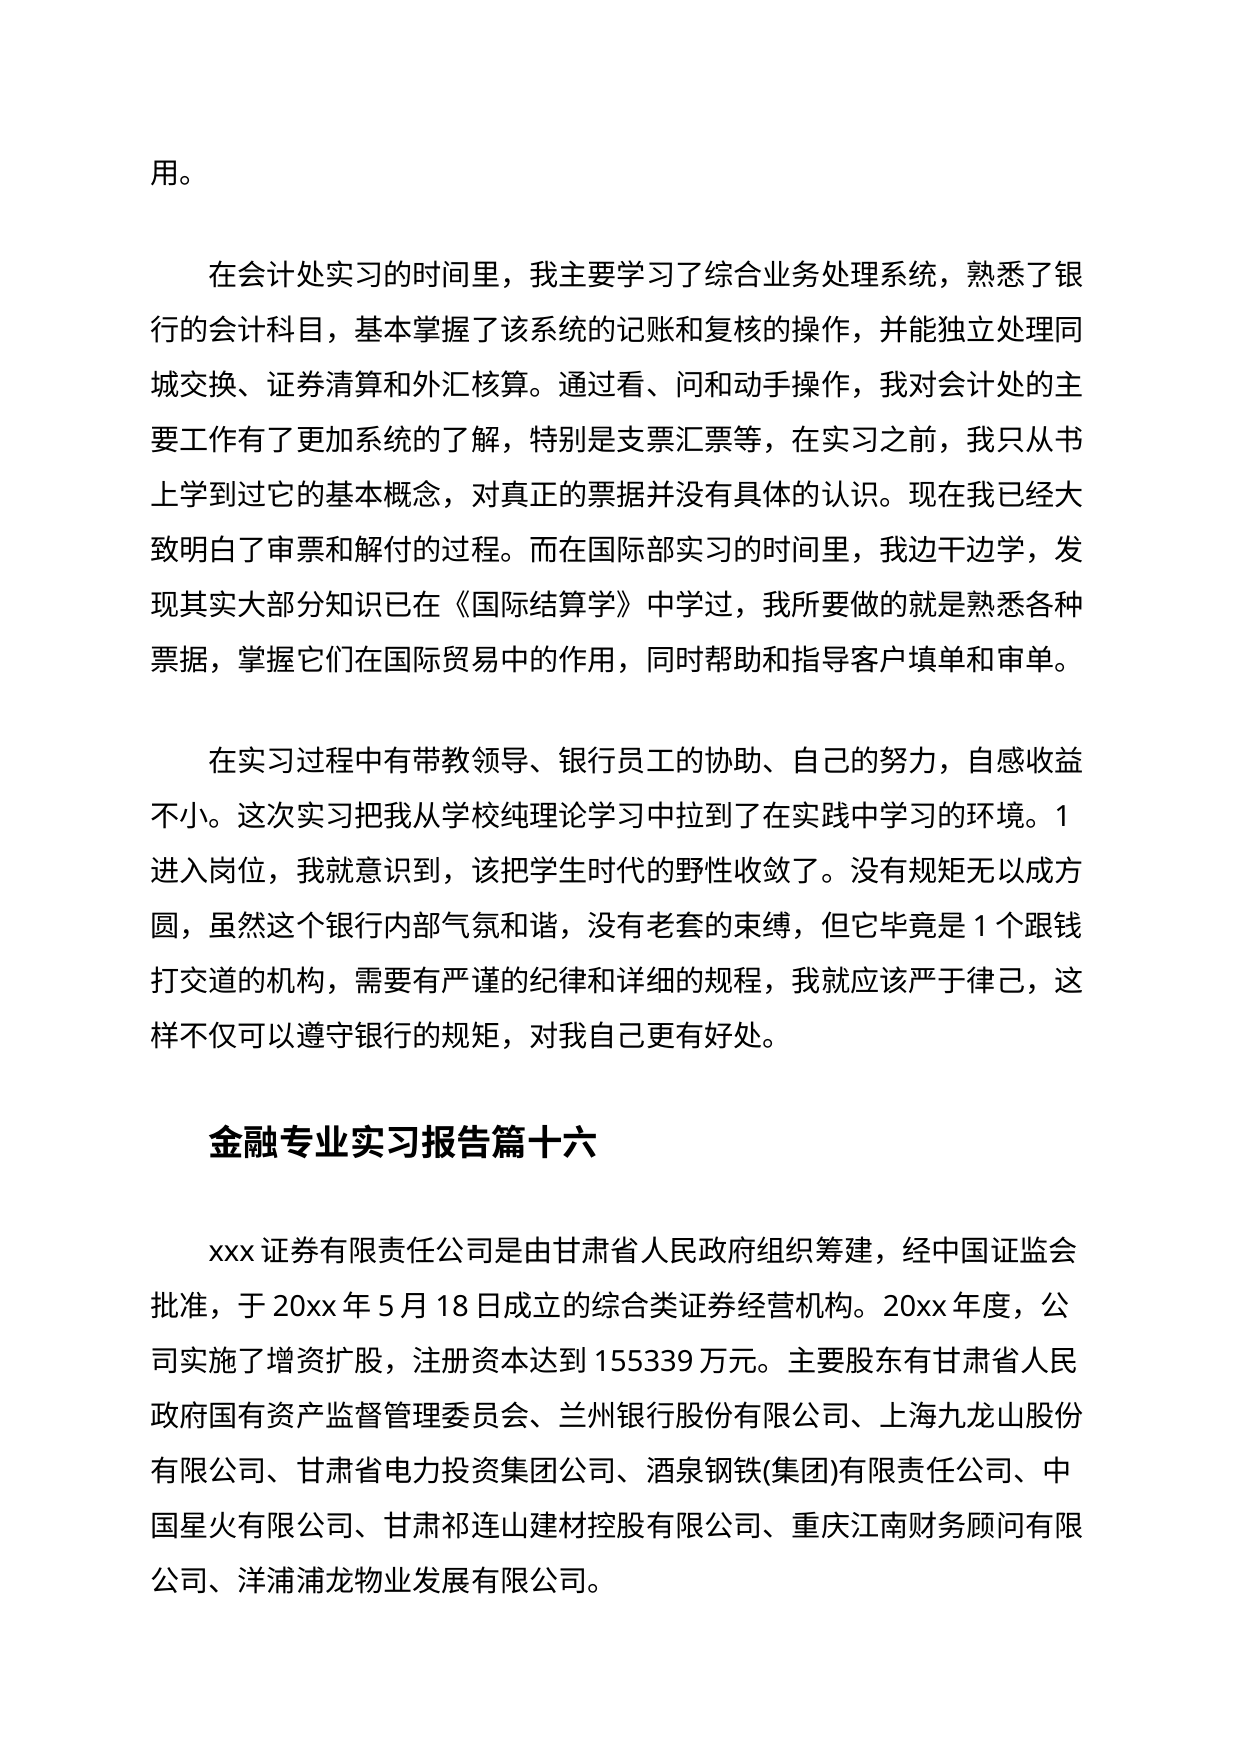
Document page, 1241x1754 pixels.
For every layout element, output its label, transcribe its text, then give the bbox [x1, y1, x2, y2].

text 在会计处实习的时间里，我主要学习了综合业务处理系统，熟悉了银行的会计科目，基本掌握了该系统的记账和复核的操作，并能独立处理同城交换、证券清算和外汇核算。通过看、问和动手操作，我对会计处的主要工作有了更加系统的了解，特别是支票汇票等，在实习之前，我只从书上学到过它的基本概念，对真正的票据并没有具体的认识。现在我已经大致明白了审票和解付的过程。而在国际部实习的时间里，我边干边学，发现其实大部分知识已在《国际结算学》中学过，我所要做的就是熟悉各种票据，掌握它们在国际贸易中的作用，同时帮助和指导客户填单和审单。 [150, 252, 1090, 678]
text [150, 150, 1090, 192]
text 在实习过程中有带教领导、银行员工的协助、自己的努力，自感收益不小。这次实习把我从学校纯理论学习中拉到了在实践中学习的环境。1进入岗位，我就意识到，该把学生时代的野性收敛了。没有规矩无以成方圆，虽然这个银行内部气氛和谐，没有老套的束缚，但它毕竟是1个跟钱打交道的机构，需要有严谨的纪律和详细的规程，我就应该严于律己，这样不仅可以遵守银行的规矩，对我自己更有好处。 [150, 738, 1090, 1055]
text xxx证券有限责任公司是由甘肃省人民政府组织筹建，经中国证监会批准，于20xx年5月18日成立的综合类证券经营机构。20xx年度，公司实施了增资扩股，注册资本达到155339万元。主要股东有甘肃省人民政府国有资产监督管理委员会、兰州银行股份有限公司、上海九龙山股份有限公司、甘肃省电力投资集团公司、酒泉钢铁(集团)有限责任公司、中国星火有限公司、甘肃祁连山建材控股有限公司、重庆江南财务顾问有限公司、洋浦浦龙物业发展有限公司。 [150, 1228, 1090, 1600]
text 金融专业实习报告篇十六 [150, 1114, 1090, 1166]
